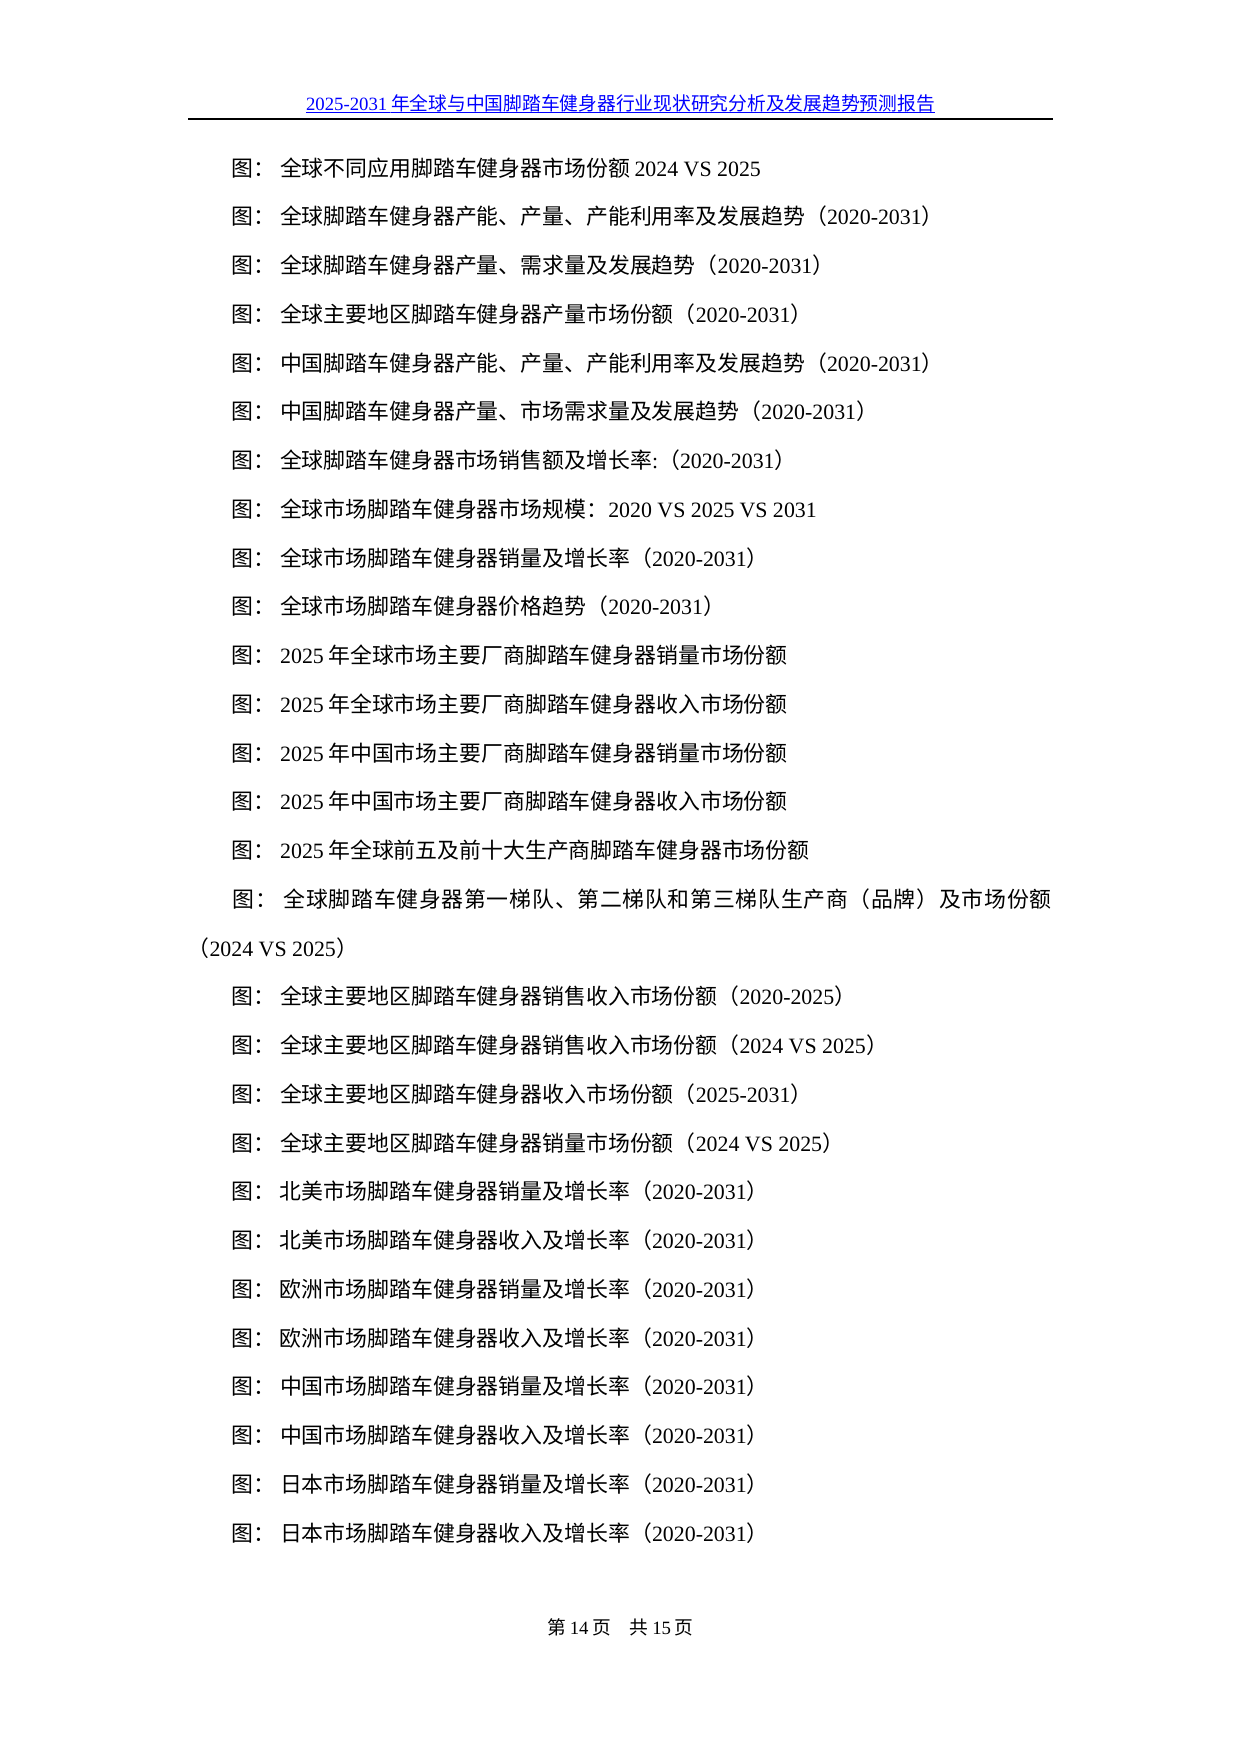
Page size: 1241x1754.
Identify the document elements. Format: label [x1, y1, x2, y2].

text [187, 150, 1053, 1548]
